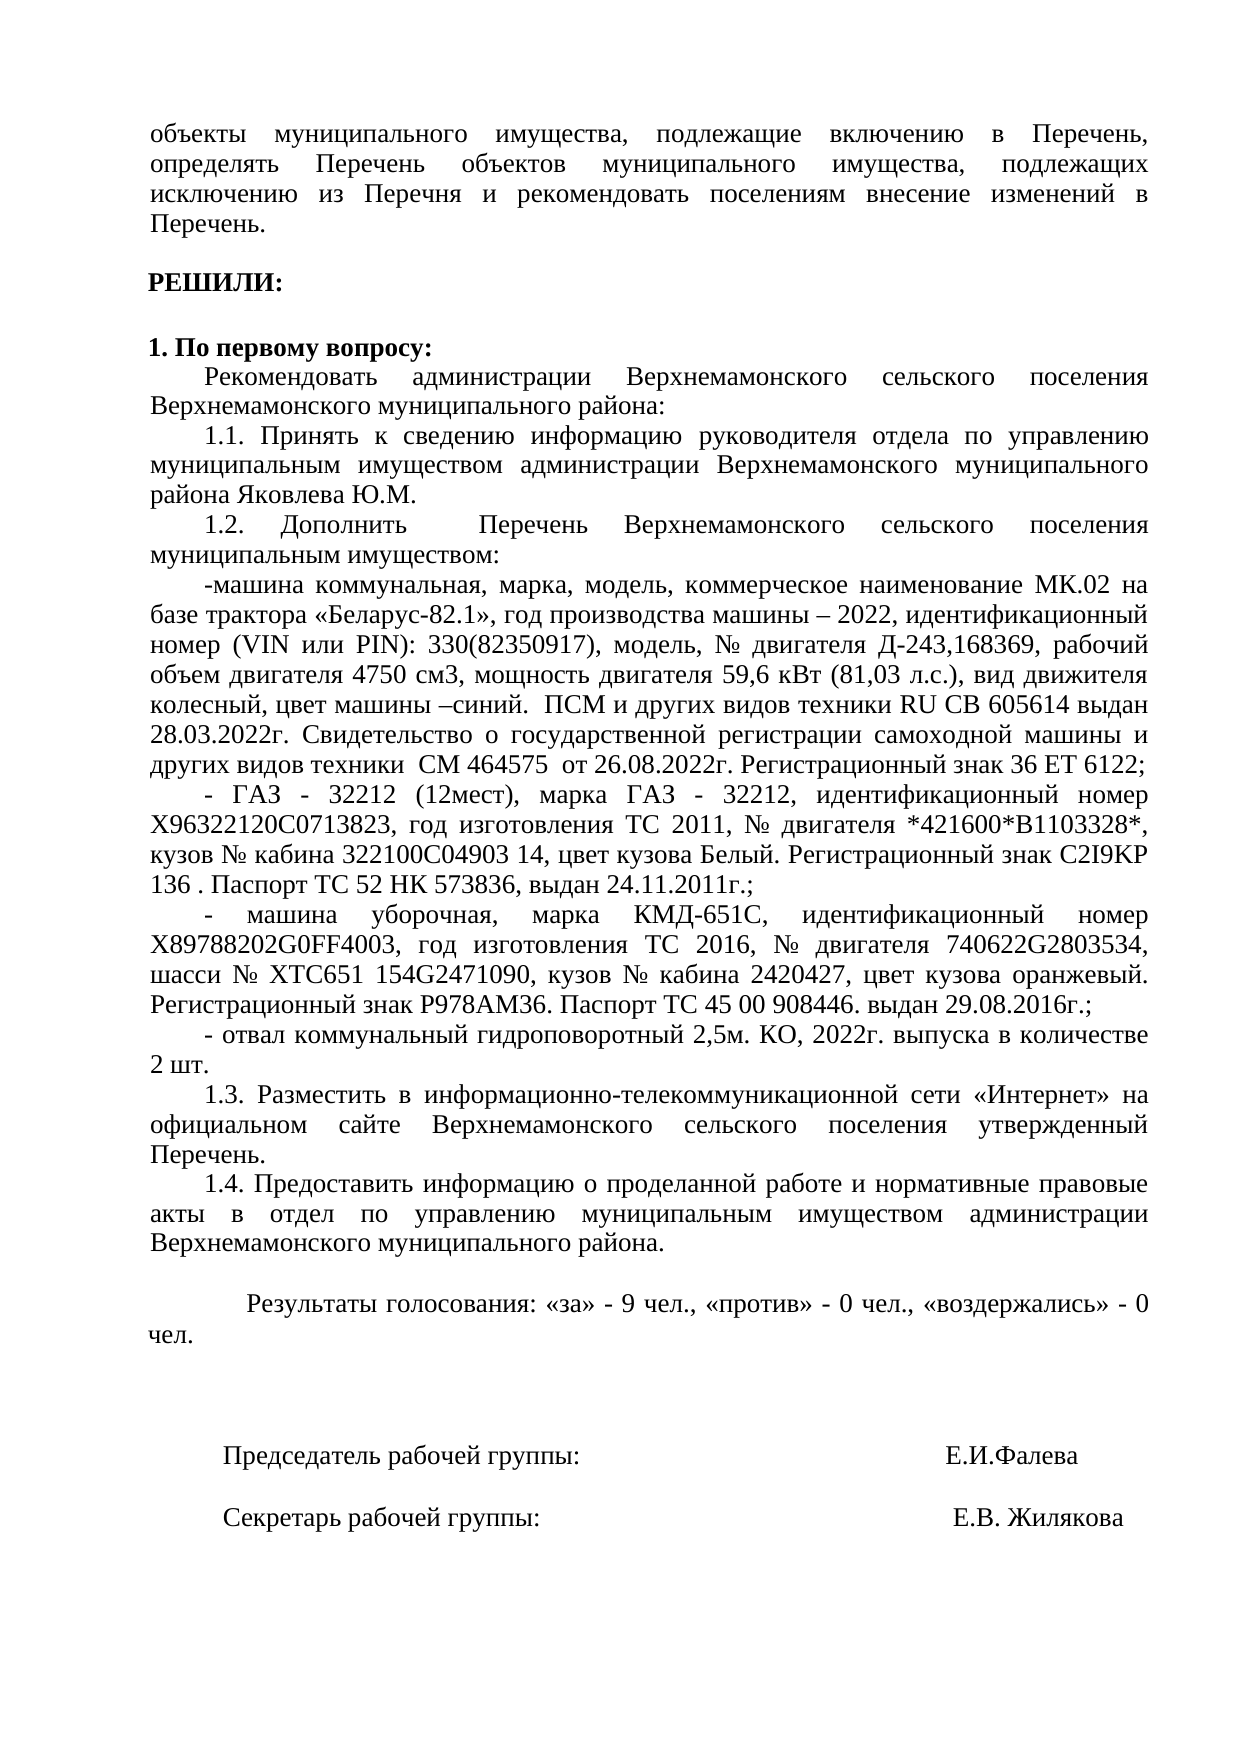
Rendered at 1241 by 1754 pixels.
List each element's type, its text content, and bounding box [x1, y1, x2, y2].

text -машина коммунальная, марка, модель, коммерческое наименование МК.02 на базе трактора «Беларус-82.1», год производства машины – 2022, идентификационный номер (VIN или PIN): 330(82350917), модель, № двигателя Д-243,168369, рабочий объем двигателя 4750 см3, мощность двигателя 59,6 кВт (81,03 л.с.), вид движителя колесный, цвет машины –синий. ПСМ и других видов техники RU CB 605614 выдан 28.03.2022г. Свидетельство о государственной регистрации самоходной машины и других видов техники СМ 464575 от 26.08.2022г. Регистрационный знак 36 ЕТ 6122; [150, 569, 1149, 779]
title 1. По первому вопросу: [148, 331, 1152, 362]
text 1.4. Предоставить информацию о проделанной работе и нормативные правовые акты в отдел по управлению муниципальным имуществом администрации Верхнемамонского муниципального района. [150, 1169, 1149, 1258]
text - машина уборочная, марка КМД-651С, идентификационный номер X89788202G0FF4003, год изготовления ТС 2016, № двигателя 740622G2803534, шасси № ХТС651 154G2471090, кузов № кабина 2420427, цвет кузова оранжевый. Регистрационный знак Р978АМ36. Паспорт ТС 45 00 908446. выдан 29.08.2016г.; [150, 899, 1149, 1019]
text РЕШИЛИ: [148, 268, 1149, 297]
text - ГАЗ - 32212 (12мест), марка ГАЗ - 32212, идентификационный номер Х96322120С0713823, год изготовления ТС 2011, № двигателя *421600*В1103328*, кузов № кабина 322100С04903 14, цвет кузова Белый. Регистрационный знак C2I9KP 136 . Паспорт ТС 52 НК 573836, выдан 24.11.2011г.; [150, 779, 1149, 899]
text 1.1. Принять к сведению информацию руководителя отдела по управлению муниципальным имуществом администрации Верхнемамонского муниципального района Яковлева Ю.М. [150, 421, 1149, 509]
list Секретарь рабочей группы: Е.В. Жилякова [223, 1501, 1152, 1533]
text 1.3. Разместить в информационно-телекоммуникационной сети «Интернет» на официальном сайте Верхнемамонского сельского поселения утвержденный Перечень. [150, 1079, 1149, 1169]
title Результаты голосования: «за» - 9 чел., «против» - 0 чел., «воздержались» - 0 чел. [148, 1287, 1152, 1349]
text Рекомендовать администрации Верхнемамонского сельского поселения Верхнемамонского муниципального района: [150, 362, 1149, 421]
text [150, 118, 1149, 238]
text - отвал коммунальный гидроповоротный 2,5м. КО, 2022г. выпуска в количестве 2 шт. [150, 1019, 1149, 1079]
list Председатель рабочей группы: Е.И.Фалева [223, 1439, 1152, 1470]
text 1.2. Дополнить Перечень Верхнемамонского сельского поселения муниципальным имуществом: [150, 509, 1149, 569]
